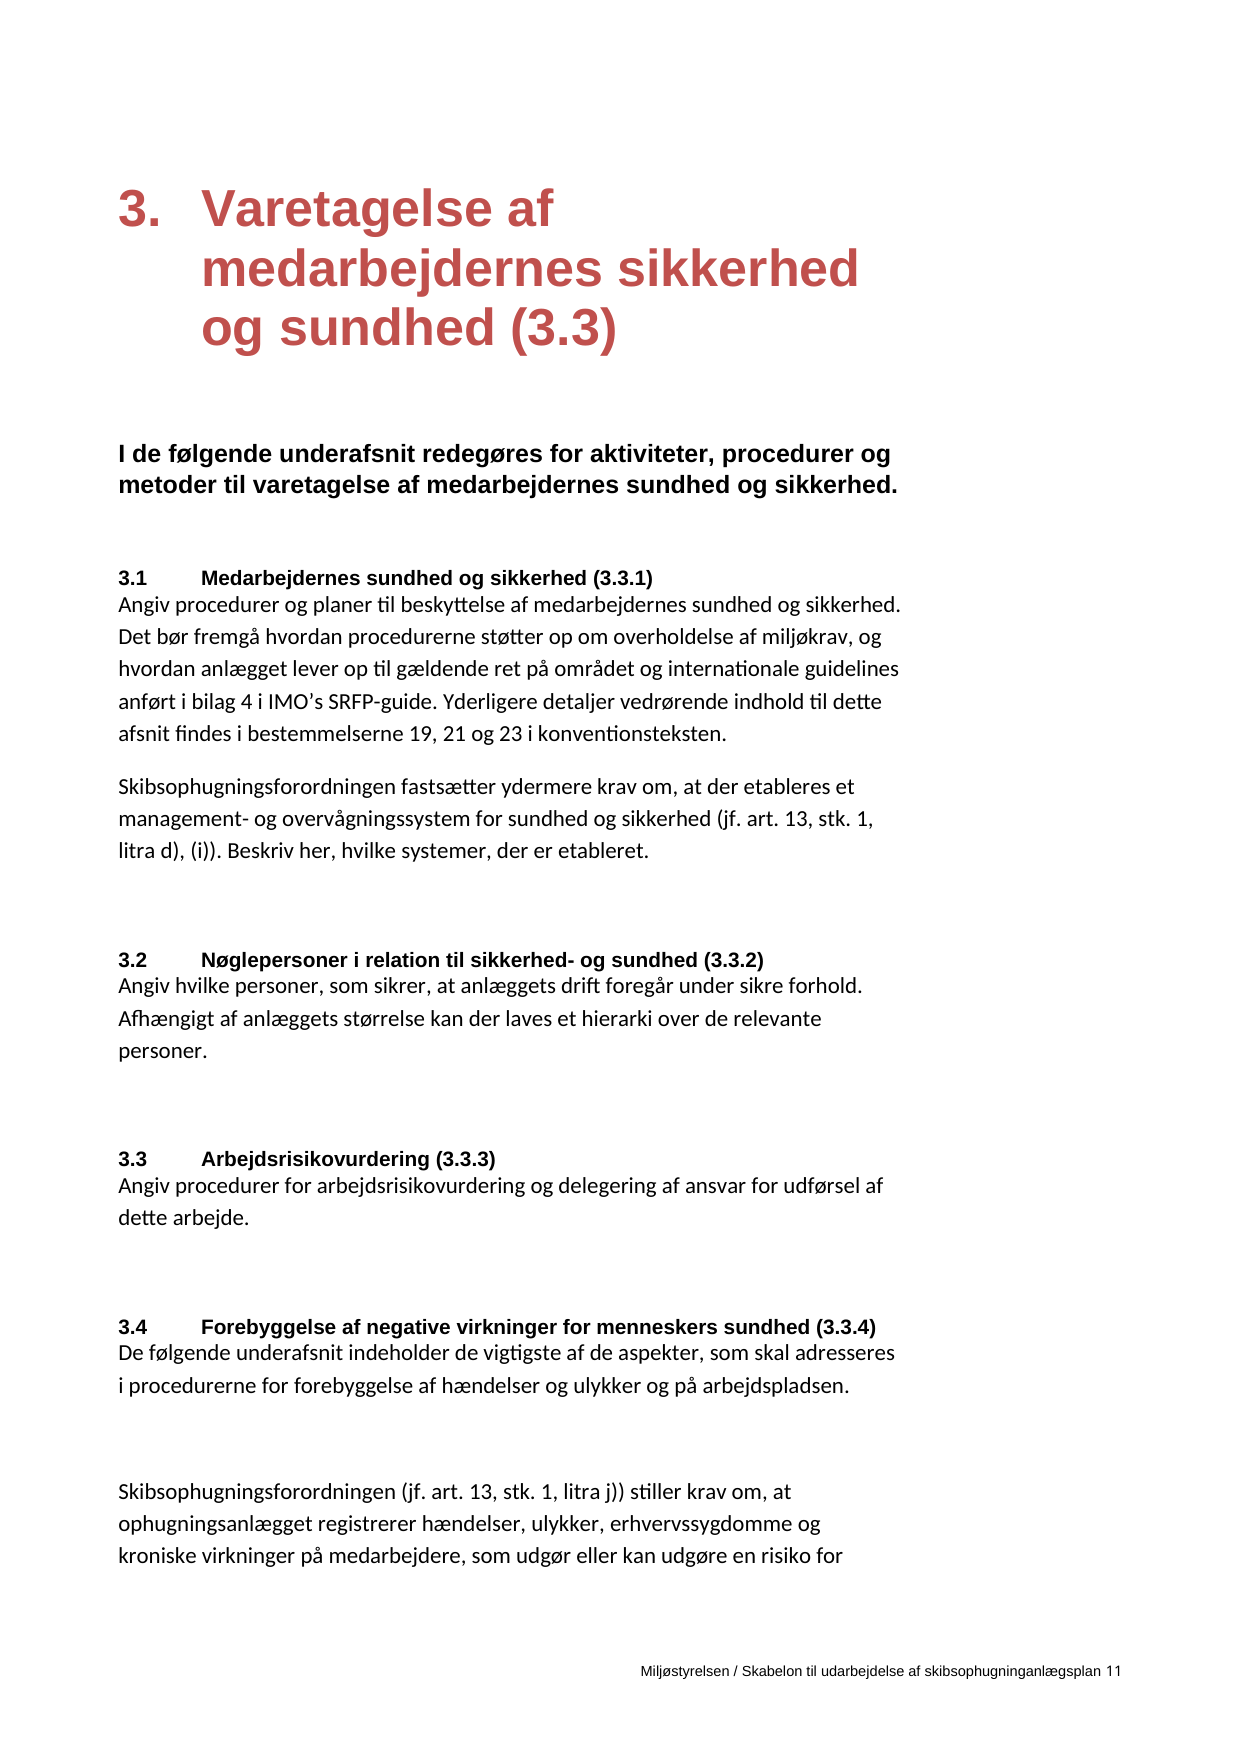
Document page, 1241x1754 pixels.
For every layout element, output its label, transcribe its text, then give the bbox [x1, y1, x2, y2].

text Angiv hvilke personer, som sikrer, at anlæggets drift foregår under sikre forhold. Afhængigt af anlæggets størrelse kan der laves et hierarki over de relevante personer. [118, 972, 1122, 1064]
text I de følgende underafsnit redegøres for aktiviteter, procedurer og metoder til varetagelse af medarbejdernes sundhed og sikkerhed. [118, 436, 1122, 498]
subtitle Nøglepersoner i relation til sikkerhed- og sundhed (3.3.2) [118, 942, 1122, 972]
text Angiv procedurer og planer til beskyttelse af medarbejdernes sundhed og sikkerhed. Det bør fremgå hvordan procedurerne støtter op om overholdelse af miljøkrav, og hvordan anlægget lever op til gældende ret på området og internationale guidelines anført i bilag 4 i IMO’s SRFP-guide. Yderligere detaljer vedrørende indhold til dette afsnit findes i bestemmelserne 19, 21 og 23 i konventionsteksten. [118, 590, 1122, 747]
text Angiv procedurer for arbejdsrisikovurdering og delegering af ansvar for udførsel af dette arbejde. [118, 1171, 1122, 1231]
subtitle Medarbejdernes sundhed og sikkerhed (3.3.1) [118, 561, 1122, 590]
text De følgende underafsnit indeholder de vigtigste af de aspekter, som skal adresseres i procedurerne for forebyggelse af hændelser og ulykker og på arbejdspladsen. [118, 1338, 1122, 1399]
subtitle Varetagelse af medarbejdernes sikkerhed og sundhed (3.3) [118, 177, 1122, 357]
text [118, 1477, 1122, 1569]
subtitle Forebyggelse af negative virkninger for menneskers sundhed (3.3.4) [118, 1309, 1122, 1338]
subtitle Arbejdsrisikovurdering (3.3.3) [118, 1142, 1122, 1171]
text Skibsophugningsforordningen fastsætter ydermere krav om, at der etableres et management- og overvågningssystem for sundhed og sikkerhed (jf. art. 13, stk. 1, litra d), (i)). Beskriv her, hvilke systemer, der er etableret. [118, 772, 1122, 864]
